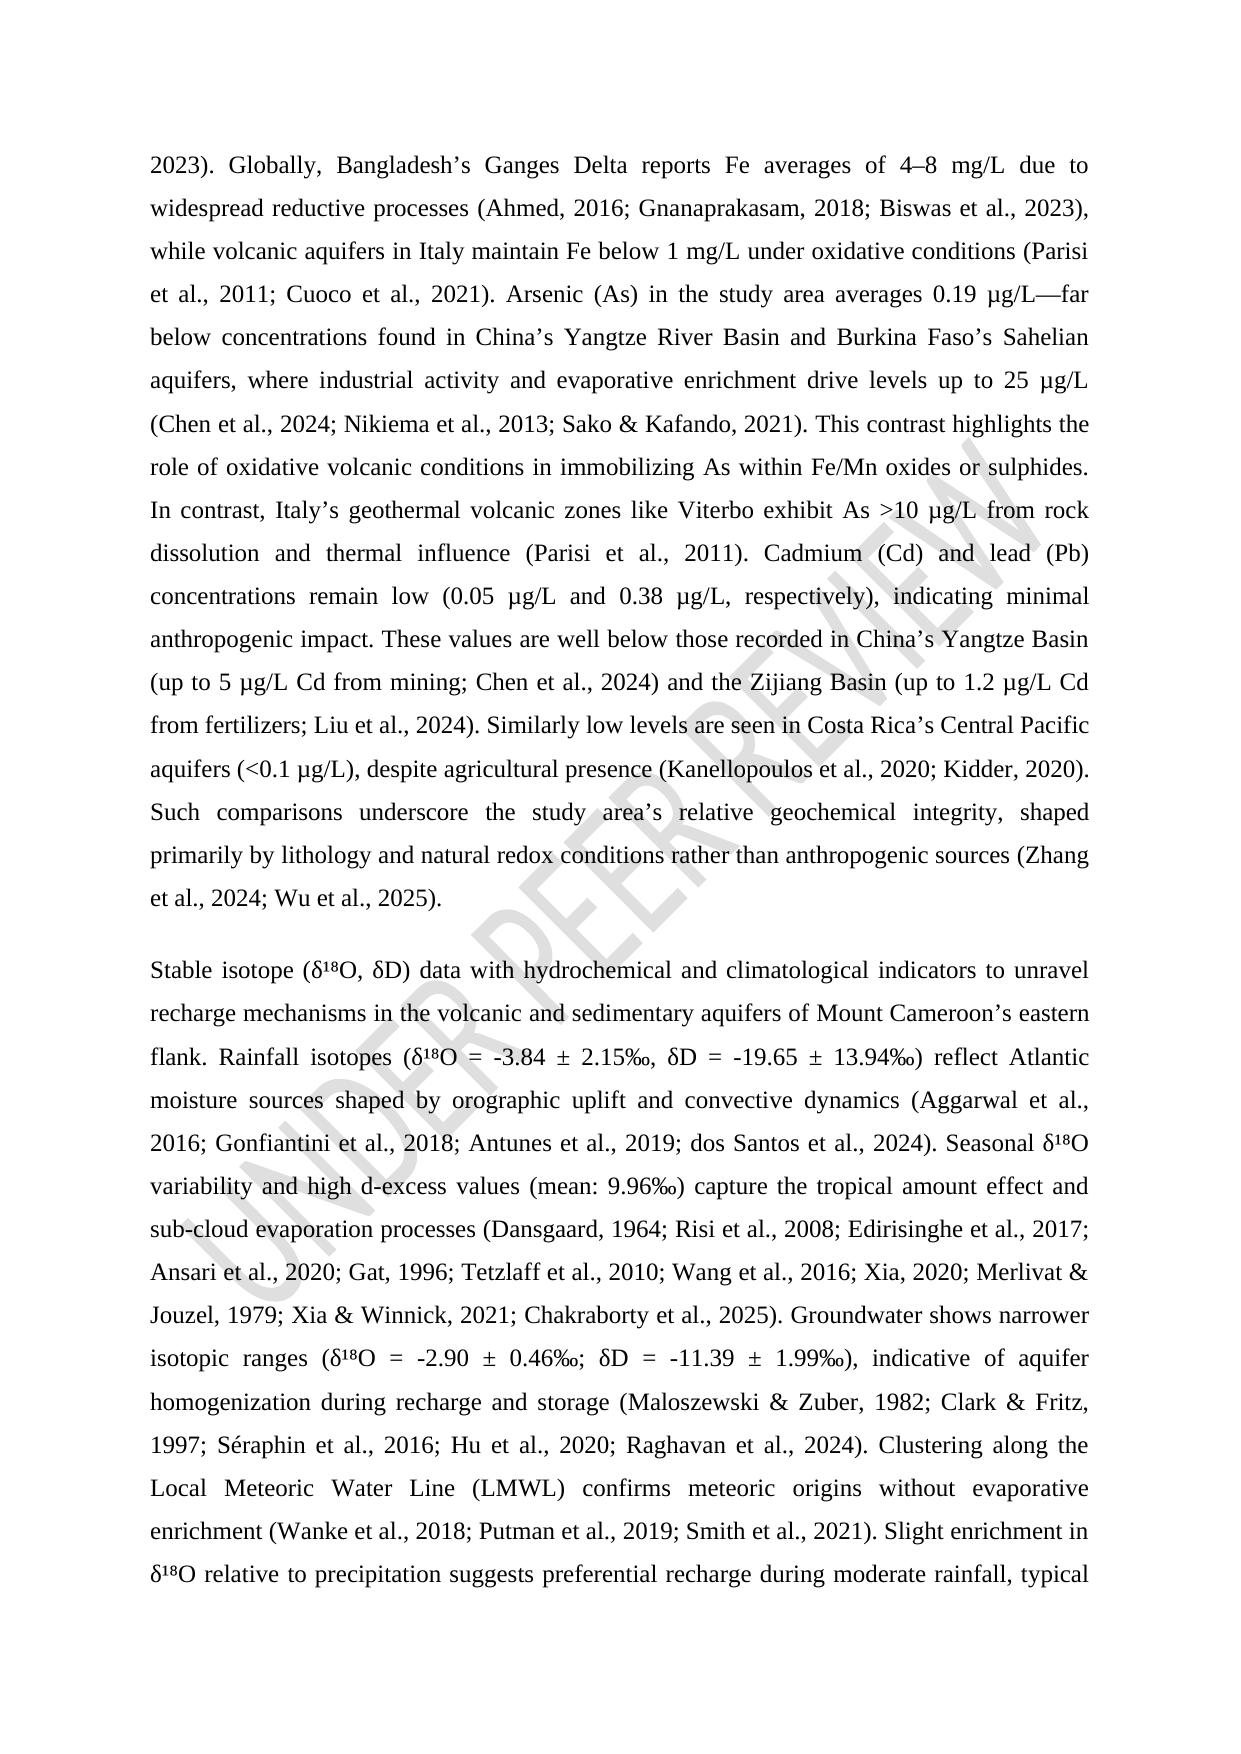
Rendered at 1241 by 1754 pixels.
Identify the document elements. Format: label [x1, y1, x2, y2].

text [150, 150, 1090, 912]
text [150, 955, 1090, 1588]
